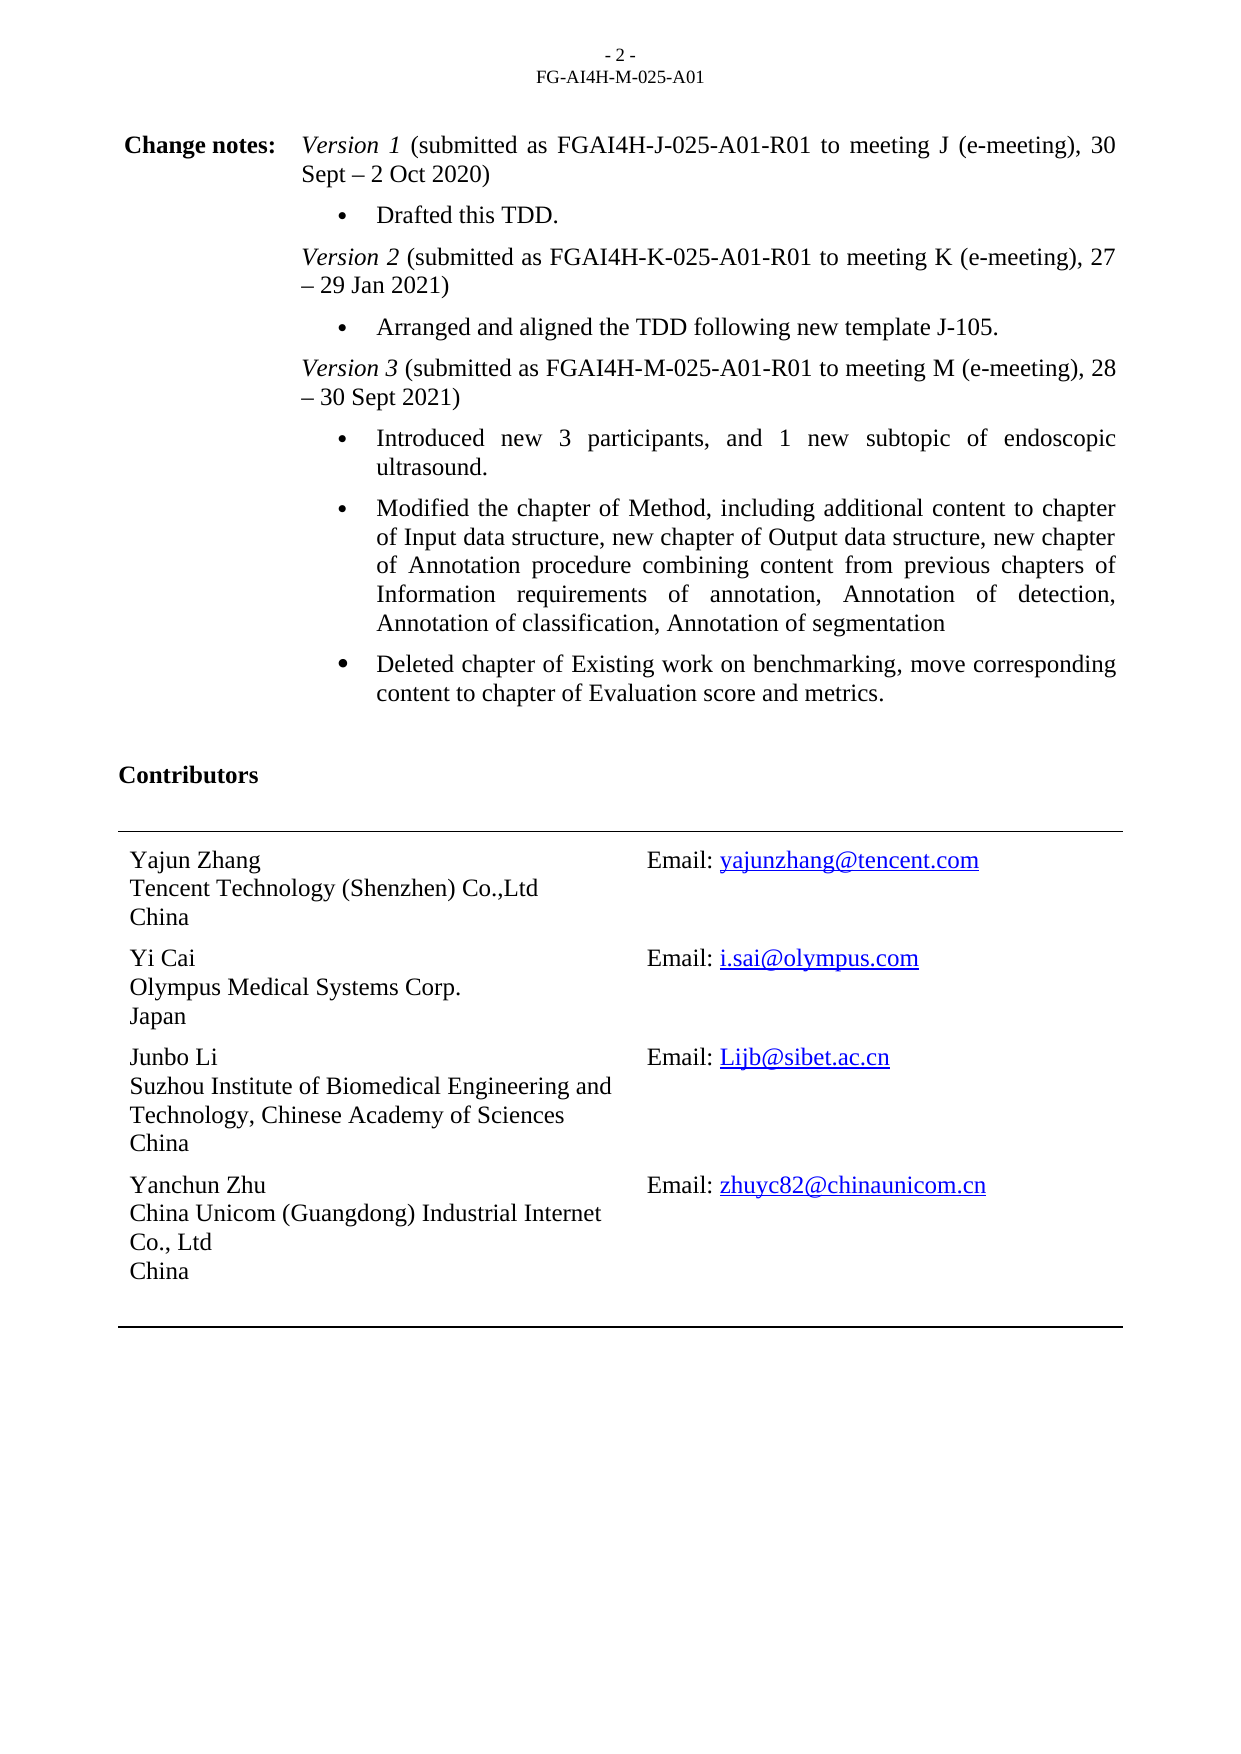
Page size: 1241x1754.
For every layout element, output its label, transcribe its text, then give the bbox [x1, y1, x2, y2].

table_header Version 1 (submitted as FGAI4H-J-025-A01-R01 to meeting J (e-meeting), 30 Sept – 2 Oct 2020) Drafted this TDD. Version 2 (submitted as FGAI4H-K-025-A01-R01 to meeting K (e-meeting), 27 – 29 Jan 2021) Arranged and aligned the TDD following new template J-105. Version 3 (submitted as FGAI4H-M-025-A01-R01 to meeting M (e-meeting), 28 – 30 Sept 2021) Introduced new 3 participants, and 1 new subtopic of endoscopic ultrasound. Modified the chapter of Method, including additional content to chapter of Input data structure, new chapter of Output data structure, new chapter of Annotation procedure combining content from previous chapters of Information requirements of annotation, Annotation of detection, Annotation of classification, Annotation of segmentation Deleted chapter of Existing work on benchmarking, move corresponding content to chapter of Evaluation score and metrics. [295, 118, 1122, 707]
table_header Change notes: [118, 118, 295, 707]
table_header Yajun Zhang Tencent Technology (Shenzhen) Co.,Ltd China Yi Cai Olympus Medical Systems Corp. Japan Junbo Li Suzhou Institute of Biomedical Engineering and Technology, Chinese Academy of Sciences China Yanchun Zhu China Unicom (Guangdong) Industrial Internet Co., Ltd China [118, 832, 635, 1326]
table_header Email: yajunzhang@tencent.com Email: i.sai@olympus.com Email: Lijb@sibet.ac.cn Email: zhuyc82@chinaunicom.cn [635, 832, 1123, 1326]
text Contributors [118, 761, 1122, 789]
